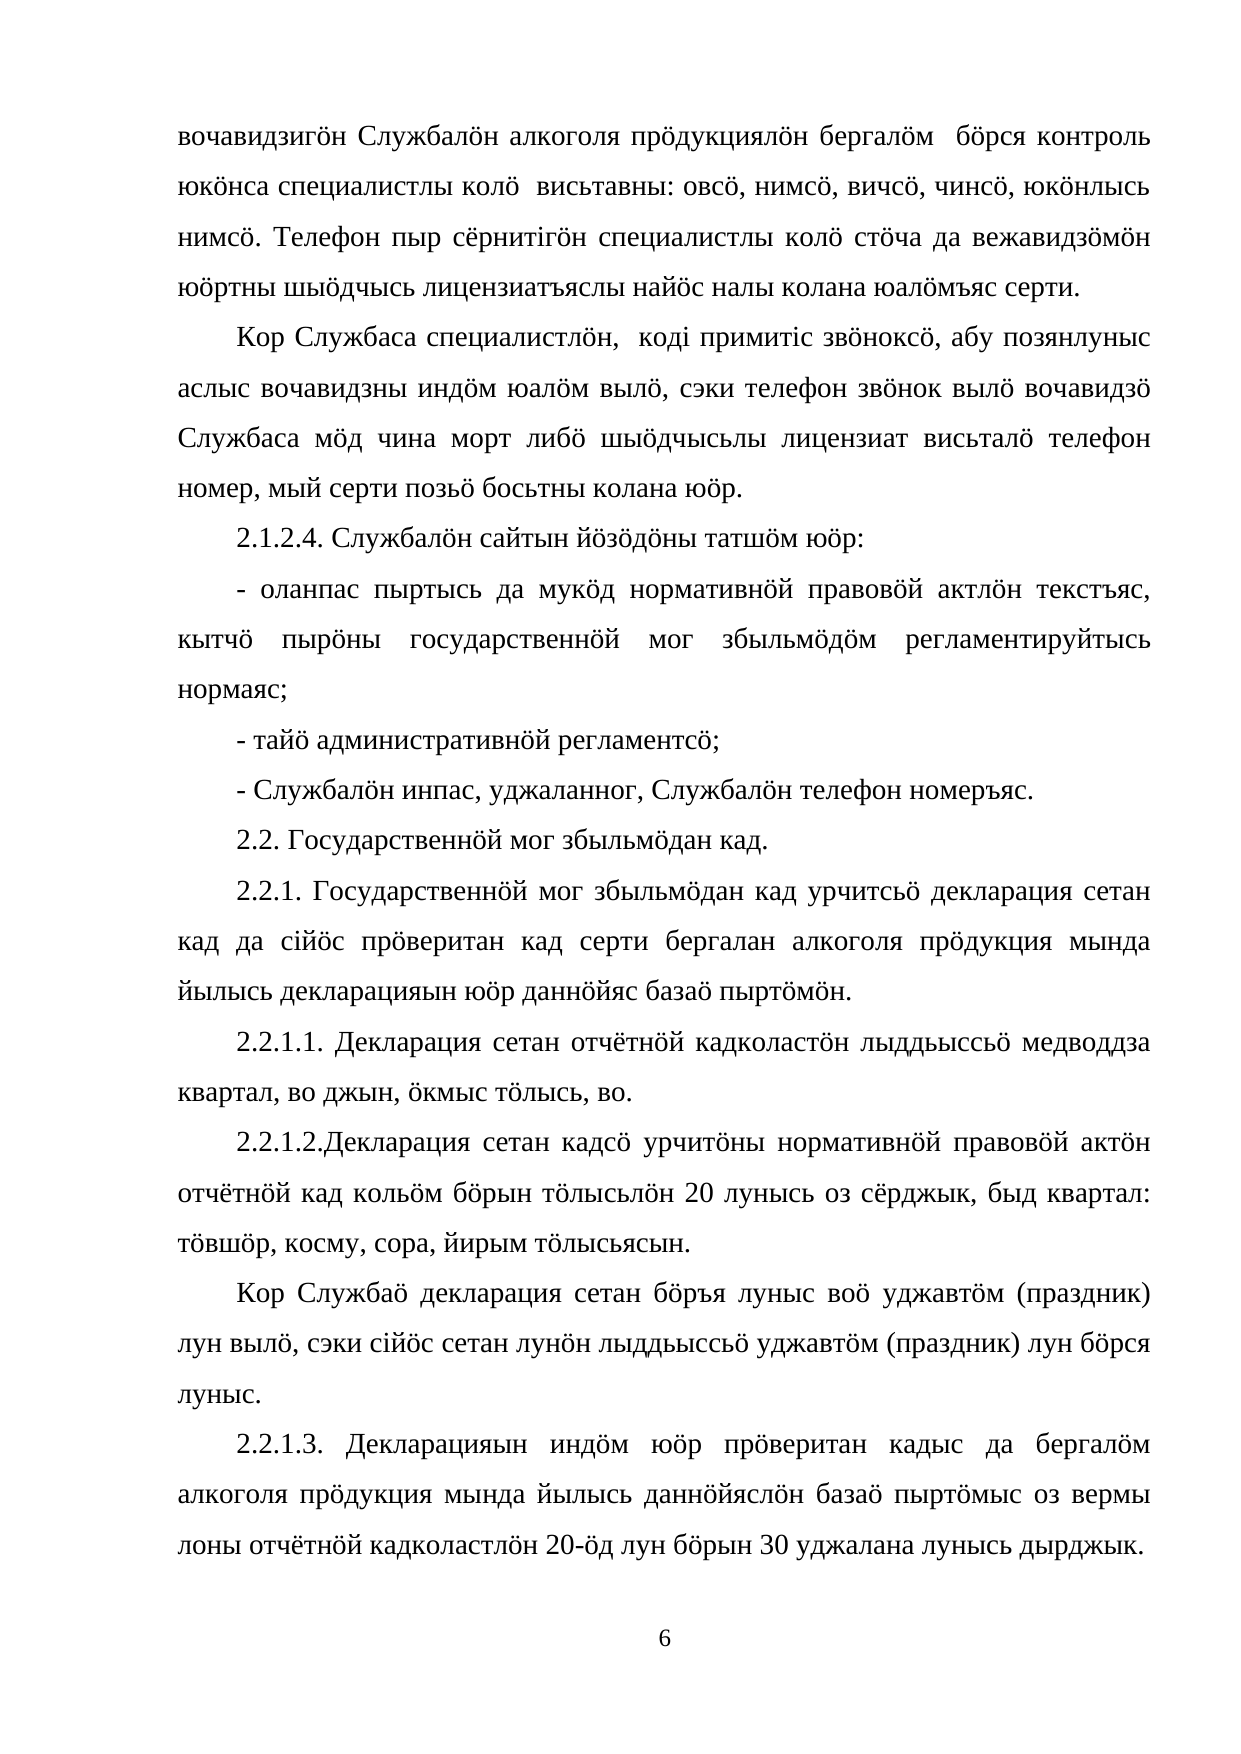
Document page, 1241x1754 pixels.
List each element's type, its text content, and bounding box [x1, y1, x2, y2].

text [177, 118, 1152, 303]
text Кор Службаö декларация сетан бöръя луныс воö уджавтöм (праздник) лун вылö, сэки сiйöс сетан лунöн лыддьыссьö уджавтöм (праздник) лун бöрся луныс. [177, 1275, 1152, 1409]
text 2.2.1.3. Декларацияын индöм юöр прöверитан кадыс да бергалöм алкоголя прöдукция мында йылысь даннöйяслöн базаö пыртöмыс оз вермы лоны отчётнöй кадколастлöн 20-öд лун бöрын 30 уджалана лунысь дырджык. [177, 1426, 1152, 1560]
text 2.2.1.1. Декларация сетан отчётнöй кадколастöн лыддьыссьö медводдза квартал, во джын, öкмыс тöлысь, во. [177, 1024, 1152, 1108]
text 2.2. Государственнöй мог збыльмöдан кад. [177, 822, 1152, 856]
text - тайö административнöй регламентсö; [177, 722, 1152, 755]
text 2.1.2.4. Службалöн сайтын йöзöдöны татшöм юöр: [177, 521, 1152, 554]
text - Службалöн инпас, уджаланног, Службалöн телефон номеръяс. [177, 772, 1152, 806]
text 2.2.1.2.Декларация сетан кадсö урчитöны нормативнöй правовöй актöн отчётнöй кад кольöм бöрын тöлысьлöн 20 лунысь оз сёрджык, быд квартал: тöвшöр, косму, сора, йирым тöлысьясын. [177, 1124, 1152, 1258]
text - оланпас пыртысь да мукöд нормативнöй правовöй актлöн текстъяс, кытчö пырöны государственнöй мог збыльмöдöм регламентируйтысь нормаяс; [177, 571, 1152, 705]
text 2.2.1. Государственнöй мог збыльмöдан кад урчитсьö декларация сетан кад да сiйöс прöверитан кад серти бергалан алкоголя прöдукция мында йылысь декларацияын юöр даннöйяс базаö пыртöмöн. [177, 873, 1152, 1007]
text Кор Службаса специалистлöн, кодi примитiс звöноксö, абу позянлуныс аслыс вочавидзны индöм юалöм вылö, сэки телефон звöнок вылö вочавидзö Службаса мöд чина морт либö шыöдчысьлы лицензиат висьталö телефон номер, мый серти позьö босьтны колана юöр. [177, 319, 1152, 504]
